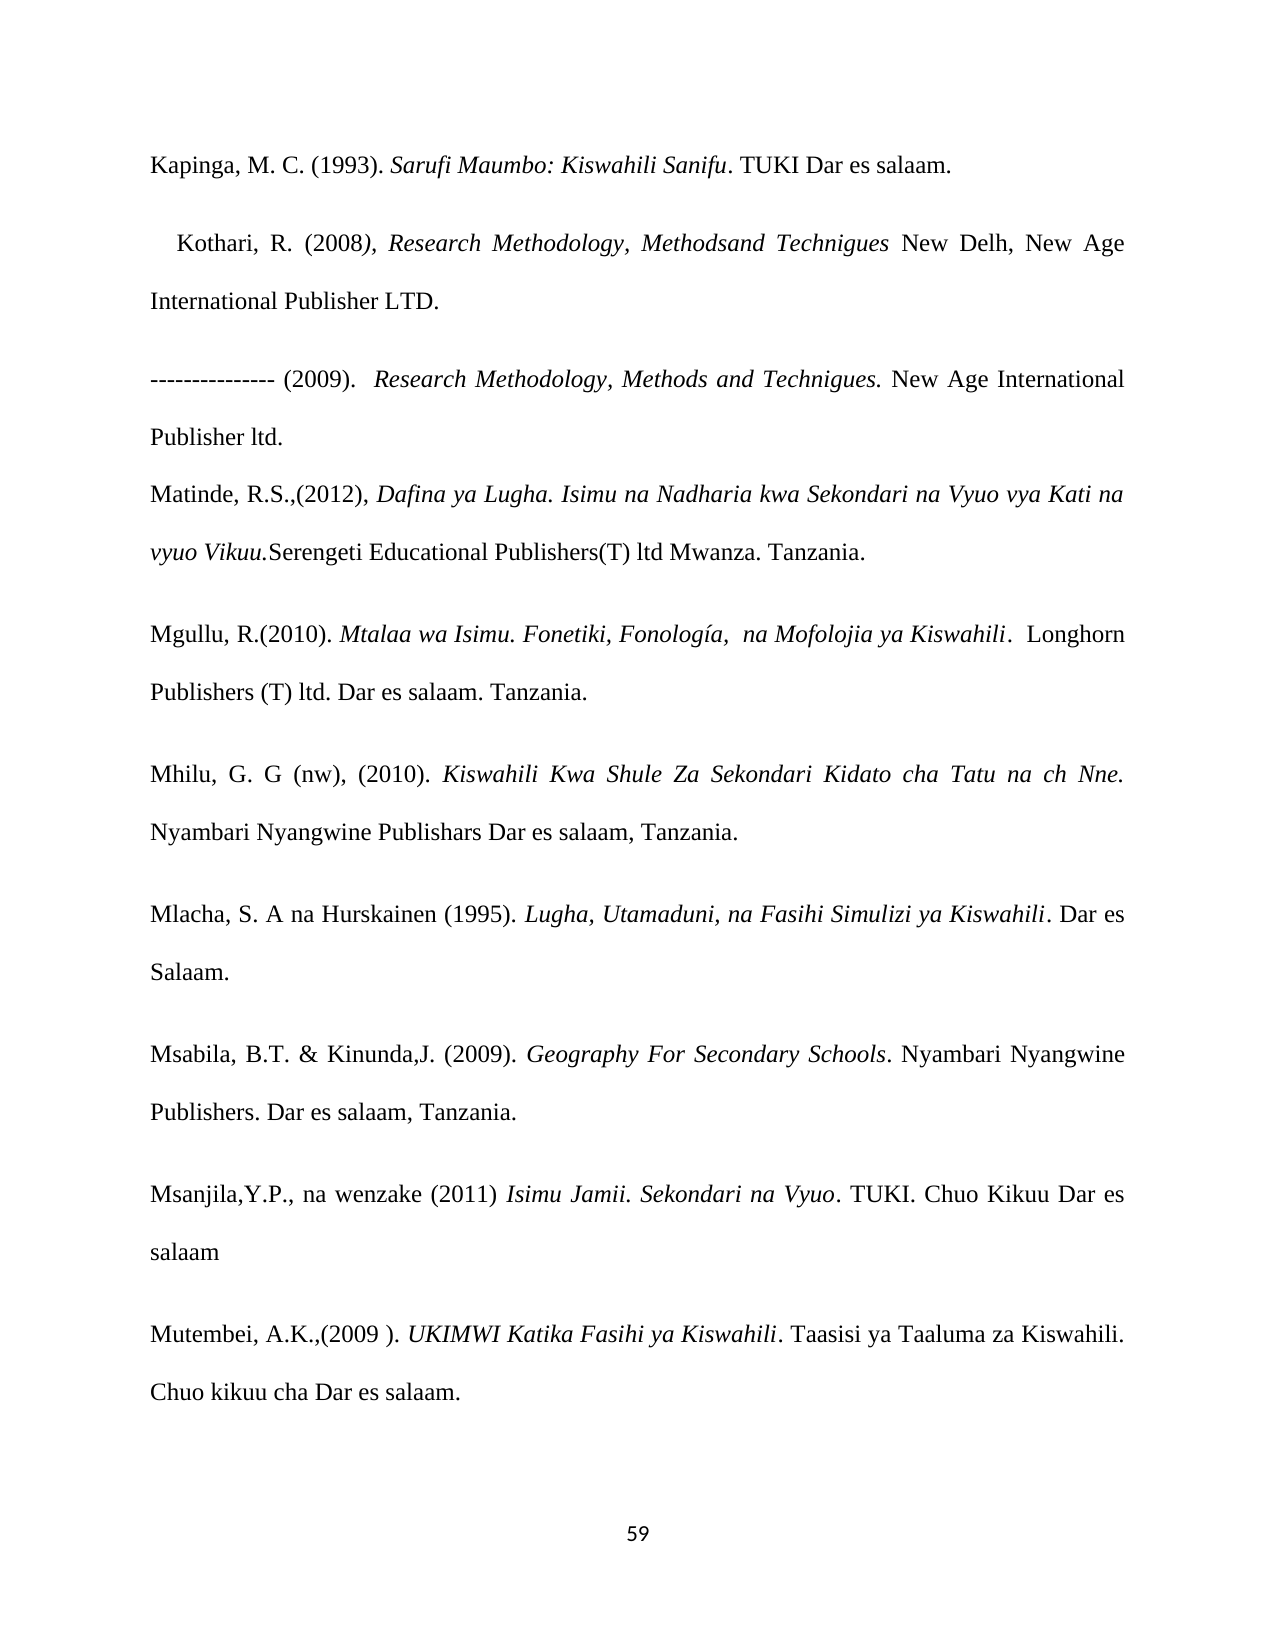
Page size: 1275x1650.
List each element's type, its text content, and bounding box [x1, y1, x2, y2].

text Msanjila,Y.P., na wenzake (2011) Isimu Jamii. Sekondari na Vyuo. TUKI. Chuo Kikuu Dar es salaam [150, 1179, 1125, 1265]
text Matinde, R.S.,(2012), Dafina ya Lugha. Isimu na Nadharia kwa Sekondari na Vyuo vya Kati na vyuo Vikuu.Serengeti Educational Publishers(T) ltd Mwanza. Tanzania. [150, 479, 1125, 565]
text Mutembei, A.K.,(2009 ). UKIMWI Katika Fasihi ya Kiswahili. Taasisi ya Taaluma za Kiswahili. Chuo kikuu cha Dar es salaam. [150, 1319, 1125, 1405]
text Msabila, B.T. & Kinunda,J. (2009). Geography For Secondary Schools. Nyambari Nyangwine Publishers. Dar es salaam, Tanzania. [150, 1039, 1125, 1125]
text Mgullu, R.(2010). Mtalaa wa Isimu. Fonetiki, Fonología, na Mofolojia ya Kiswahili. Longhorn Publishers (T) ltd. Dar es salaam. Tanzania. [150, 619, 1125, 705]
text Mlacha, S. A na Hurskainen (1995). Lugha, Utamaduni, na Fasihi Simulizi ya Kiswahili. Dar es Salaam. [150, 899, 1125, 985]
text --------------- (2009). Research Methodology, Methods and Technigues. New Age International Publisher ltd. [150, 364, 1125, 450]
text Kapinga, M. C. (1993). Sarufi Maumbo: Kiswahili Sanifu. TUKI Dar es salaam. [150, 150, 1125, 179]
text Kothari, R. (2008), Research Methodology, Methodsand Technigues New Delh, New Age International Publisher LTD. [122, 228, 1125, 314]
text Mhilu, G. G (nw), (2010). Kiswahili Kwa Shule Za Sekondari Kidato cha Tatu na ch Nne. Nyambari Nyangwine Publishars Dar es salaam, Tanzania. [150, 759, 1125, 845]
